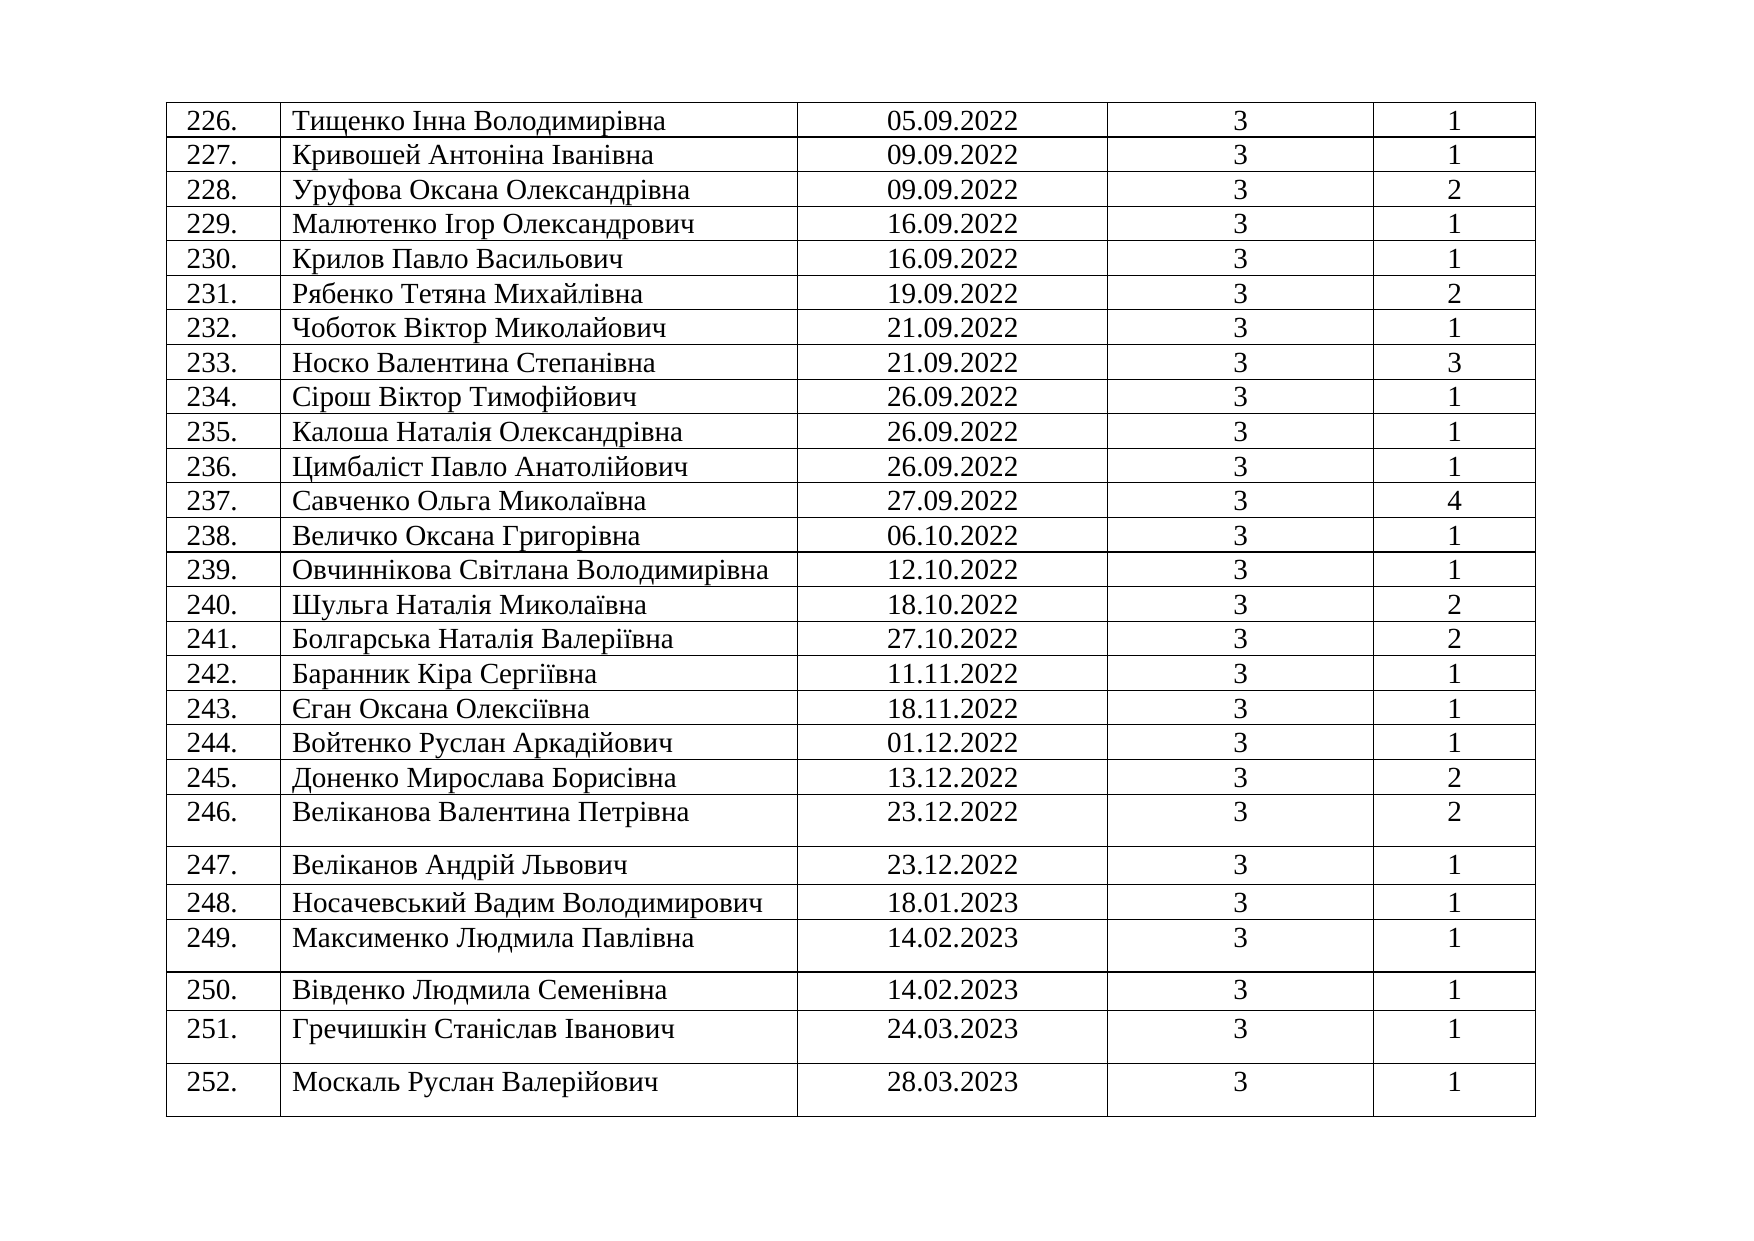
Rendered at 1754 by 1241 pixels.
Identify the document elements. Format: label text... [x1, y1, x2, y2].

table_cell [167, 103, 280, 136]
table_cell 1 [1374, 920, 1535, 971]
table_cell 1 [1374, 310, 1535, 344]
table_cell 2 [1374, 276, 1535, 309]
table_cell Кривошей Антоніна Іванівна [281, 138, 797, 171]
table_cell [167, 1011, 280, 1063]
table_cell [167, 276, 280, 309]
table_cell Рябенко Тетяна Михайлівна [281, 276, 797, 309]
table_cell 1 [1374, 691, 1535, 724]
table_cell Баранник Кіра Сергіївна [281, 656, 797, 690]
table_cell [167, 172, 280, 206]
table_cell 21.09.2022 [798, 345, 1107, 378]
table_cell Войтенко Руслан Аркадійович [281, 725, 797, 759]
table_cell 05.09.2022 [798, 103, 1107, 136]
table_cell Овчиннікова Світлана Володимирівна [281, 553, 797, 586]
table_cell Тищенко Інна Володимирівна [281, 103, 797, 136]
table_cell [167, 587, 280, 621]
table_cell 1 [1374, 656, 1535, 690]
table_cell 13.12.2022 [798, 760, 1107, 793]
table_cell Носко Валентина Степанівна [281, 345, 797, 378]
table_cell 06.10.2022 [798, 518, 1107, 551]
table_cell 21.09.2022 [798, 310, 1107, 344]
table_cell Цимбаліст Павло Анатолійович [281, 449, 797, 482]
table_cell 26.09.2022 [798, 380, 1107, 413]
table_cell [167, 920, 280, 971]
table_cell 1 [1374, 847, 1535, 884]
table_cell 1 [1374, 449, 1535, 482]
table_cell Шульга Наталія Миколаївна [281, 587, 797, 621]
table_cell 2 [1374, 587, 1535, 621]
table_cell 3 [1108, 656, 1373, 690]
table_cell 1 [1374, 973, 1535, 1010]
table_cell 1 [1374, 1064, 1535, 1116]
table_cell 1 [1374, 414, 1535, 448]
table_cell [167, 449, 280, 482]
table_cell [167, 760, 280, 793]
table_cell 3 [1108, 553, 1373, 586]
table_cell 3 [1108, 622, 1373, 655]
table_cell 3 [1108, 345, 1373, 378]
table_cell Уруфова Оксана Олександрівна [281, 172, 797, 206]
table_cell 2 [1374, 172, 1535, 206]
table_cell Носачевський Вадим Володимирович [281, 885, 797, 919]
table_cell 1 [1374, 241, 1535, 275]
table_cell 23.12.2022 [798, 847, 1107, 884]
table_cell 14.02.2023 [798, 920, 1107, 971]
table_cell 3 [1108, 691, 1373, 724]
table_cell [167, 656, 280, 690]
table_cell 3 [1108, 483, 1373, 517]
table_cell [167, 553, 280, 586]
table_cell Максименко Людмила Павлівна [281, 920, 797, 971]
table_cell Савченко Ольга Миколаївна [281, 483, 797, 517]
table_cell [167, 483, 280, 517]
table_cell 3 [1108, 973, 1373, 1010]
table_cell [167, 380, 280, 413]
table_cell 16.09.2022 [798, 207, 1107, 240]
table_cell [167, 310, 280, 344]
table_cell 4 [1374, 483, 1535, 517]
table_cell Сірош Віктор Тимофійович [281, 380, 797, 413]
table_cell 1 [1374, 103, 1535, 136]
table_cell 1 [1374, 138, 1535, 171]
table_cell 1 [1374, 207, 1535, 240]
table_cell 09.09.2022 [798, 172, 1107, 206]
table_cell 3 [1108, 207, 1373, 240]
table_cell Малютенко Ігор Олександрович [281, 207, 797, 240]
table_cell [167, 518, 280, 551]
table_cell 3 [1108, 276, 1373, 309]
table_cell [167, 725, 280, 759]
table_cell 1 [1374, 725, 1535, 759]
table_cell Величко Оксана Григорівна [281, 518, 797, 551]
table_cell 01.12.2022 [798, 725, 1107, 759]
table_cell [167, 1064, 280, 1116]
table_cell Доненко Мирослава Борисівна [281, 760, 797, 793]
table_cell 3 [1108, 1064, 1373, 1116]
table_cell 28.03.2023 [798, 1064, 1107, 1116]
table_cell Веліканов Андрій Львович [281, 847, 797, 884]
table_cell Москаль Руслан Валерійович [281, 1064, 797, 1116]
table_cell 3 [1108, 847, 1373, 884]
table_cell 18.11.2022 [798, 691, 1107, 724]
table_cell 3 [1108, 760, 1373, 793]
table_cell Веліканова Валентина Петрівна [281, 795, 797, 846]
table_cell 23.12.2022 [798, 795, 1107, 846]
table_cell [167, 622, 280, 655]
table_cell 3 [1108, 241, 1373, 275]
table_cell 26.09.2022 [798, 414, 1107, 448]
table_cell 3 [1374, 345, 1535, 378]
table_cell 3 [1108, 587, 1373, 621]
table_cell Крилов Павло Васильович [281, 241, 797, 275]
table_cell 1 [1374, 885, 1535, 919]
table_cell 3 [1108, 138, 1373, 171]
table_cell 3 [1108, 1011, 1373, 1063]
table_cell [167, 885, 280, 919]
table_cell 3 [1108, 414, 1373, 448]
table_cell 3 [1108, 380, 1373, 413]
table_cell 2 [1374, 760, 1535, 793]
table_cell [167, 241, 280, 275]
table_cell 3 [1108, 103, 1373, 136]
table_cell 18.01.2023 [798, 885, 1107, 919]
table_cell [167, 414, 280, 448]
table_cell 1 [1374, 1011, 1535, 1063]
table_cell [167, 138, 280, 171]
table_cell 3 [1108, 920, 1373, 971]
table_cell 11.11.2022 [798, 656, 1107, 690]
table_cell Вівденко Людмила Семенівна [281, 973, 797, 1010]
table_cell Гречишкін Станіслав Іванович [281, 1011, 797, 1063]
table_cell 12.10.2022 [798, 553, 1107, 586]
table_cell 2 [1374, 795, 1535, 846]
table_cell 1 [1374, 380, 1535, 413]
table_cell Калоша Наталія Олександрівна [281, 414, 797, 448]
table_cell 3 [1108, 885, 1373, 919]
table_cell 19.09.2022 [798, 276, 1107, 309]
table_cell [167, 345, 280, 378]
table_cell 3 [1108, 518, 1373, 551]
table_cell 1 [1374, 518, 1535, 551]
table_cell [167, 973, 280, 1010]
table_cell 1 [1374, 553, 1535, 586]
table_cell [167, 795, 280, 846]
table_cell 27.09.2022 [798, 483, 1107, 517]
table_cell [167, 691, 280, 724]
table_cell 27.10.2022 [798, 622, 1107, 655]
table_cell 3 [1108, 795, 1373, 846]
table_cell 09.09.2022 [798, 138, 1107, 171]
table_cell Чоботок Віктор Миколайович [281, 310, 797, 344]
table_cell 2 [1374, 622, 1535, 655]
table_cell [167, 847, 280, 884]
table_cell 24.03.2023 [798, 1011, 1107, 1063]
table_cell [167, 207, 280, 240]
table_cell 3 [1108, 310, 1373, 344]
table_cell 26.09.2022 [798, 449, 1107, 482]
table_cell 3 [1108, 172, 1373, 206]
table_cell Болгарська Наталія Валеріївна [281, 622, 797, 655]
table_cell 16.09.2022 [798, 241, 1107, 275]
table_cell Єган Оксана Олексіївна [281, 691, 797, 724]
table_cell 3 [1108, 449, 1373, 482]
table_cell 3 [1108, 725, 1373, 759]
table_cell 14.02.2023 [798, 973, 1107, 1010]
table_cell 18.10.2022 [798, 587, 1107, 621]
